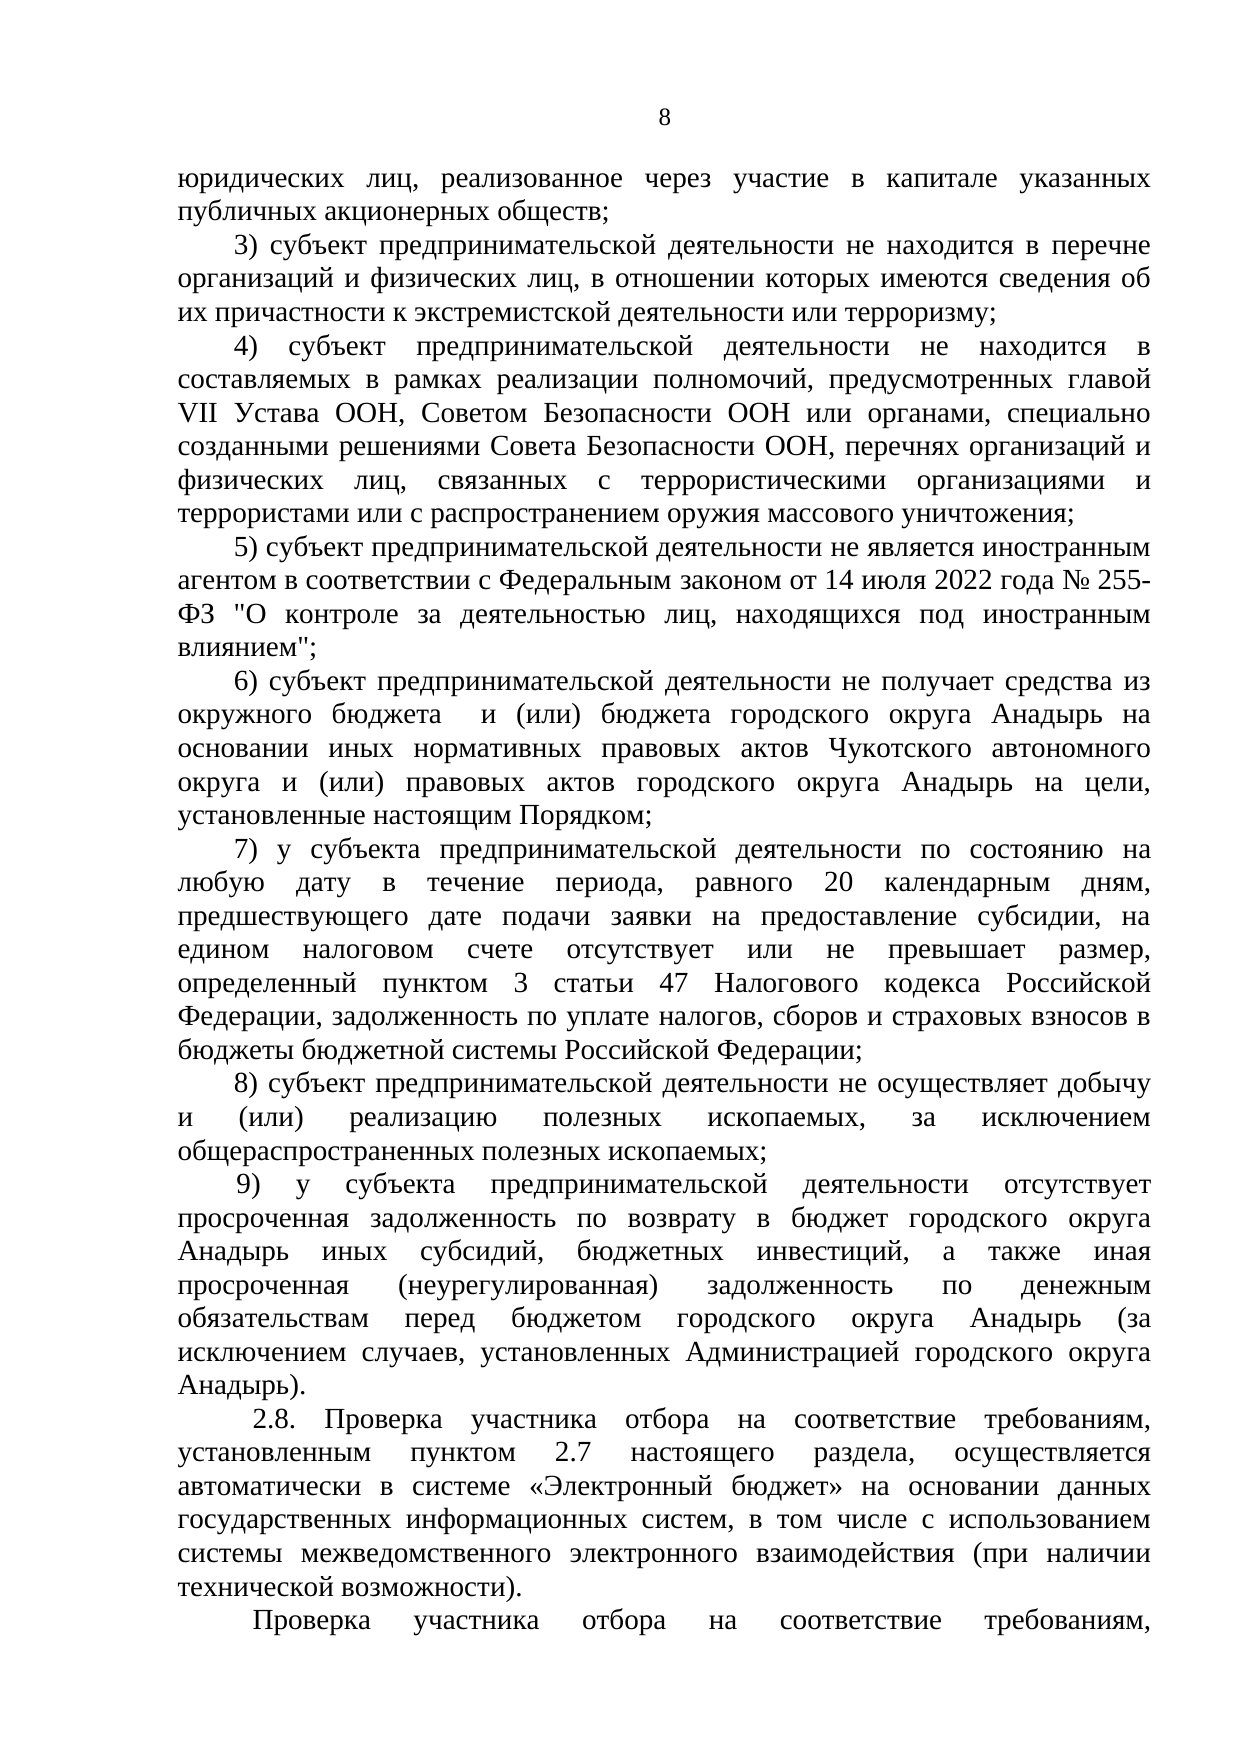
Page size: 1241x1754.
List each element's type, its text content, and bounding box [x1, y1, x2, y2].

text 9) у субъекта предпринимательской деятельности отсутствует просроченная задолженность по возврату в бюджет городского округа Анадырь иных субсидий, бюджетных инвестиций, а также иная просроченная (неурегулированная) задолженность по денежным обязательствам перед бюджетом городского округа Анадырь (за исключением случаев, установленных Администрацией городского округа Анадырь). [177, 1166, 1152, 1401]
text 4) субъект предпринимательской деятельности не находится в составляемых в рамках реализации полномочий, предусмотренных главой VII Устава ООН, Советом Безопасности ООН или органами, специально созданными решениями Совета Безопасности ООН, перечнях организаций и физических лиц, связанных с террористическими организациями и террористами или с распространением оружия массового уничтожения; [177, 328, 1152, 529]
text 3) субъект предпринимательской деятельности не находится в перечне организаций и физических лиц, в отношении которых имеются сведения об их причастности к экстремистской деятельности или терроризму; [177, 227, 1152, 328]
text 2.8. Проверка участника отбора на соответствие требованиям, установленным пунктом 2.7 настоящего раздела, осуществляется автоматически в системе «Электронный бюджет» на основании данных государственных информационных систем, в том числе с использованием системы межведомственного электронного взаимодействия (при наличии технической возможности). [177, 1401, 1152, 1602]
text 5) субъект предпринимательской деятельности не является иностранным агентом в соответствии с Федеральным законом от 14 июля 2022 года № 255-ФЗ "О контроле за деятельностью лиц, находящихся под иностранным влиянием"; [177, 529, 1152, 663]
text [177, 160, 1152, 227]
text 7) у субъекта предпринимательской деятельности по состоянию на любую дату в течение периода, равного 20 календарным дням, предшествующего дате подачи заявки на предоставление субсидии, на едином налоговом счете отсутствует или не превышает размер, определенный пунктом 3 статьи 47 Налогового кодекса Российской Федерации, задолженность по уплате налогов, сборов и страховых взносов в бюджеты бюджетной системы Российской Федерации; [177, 831, 1152, 1066]
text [177, 1602, 1152, 1636]
text 6) субъект предпринимательской деятельности не получает средства из окружного бюджета и (или) бюджета городского округа Анадырь на основании иных нормативных правовых актов Чукотского автономного округа и (или) правовых актов городского округа Анадырь на цели, установленные настоящим Порядком; [177, 663, 1152, 831]
text 8) субъект предпринимательской деятельности не осуществляет добычу и (или) реализацию полезных ископаемых, за исключением общераспространенных полезных ископаемых; [177, 1066, 1152, 1166]
